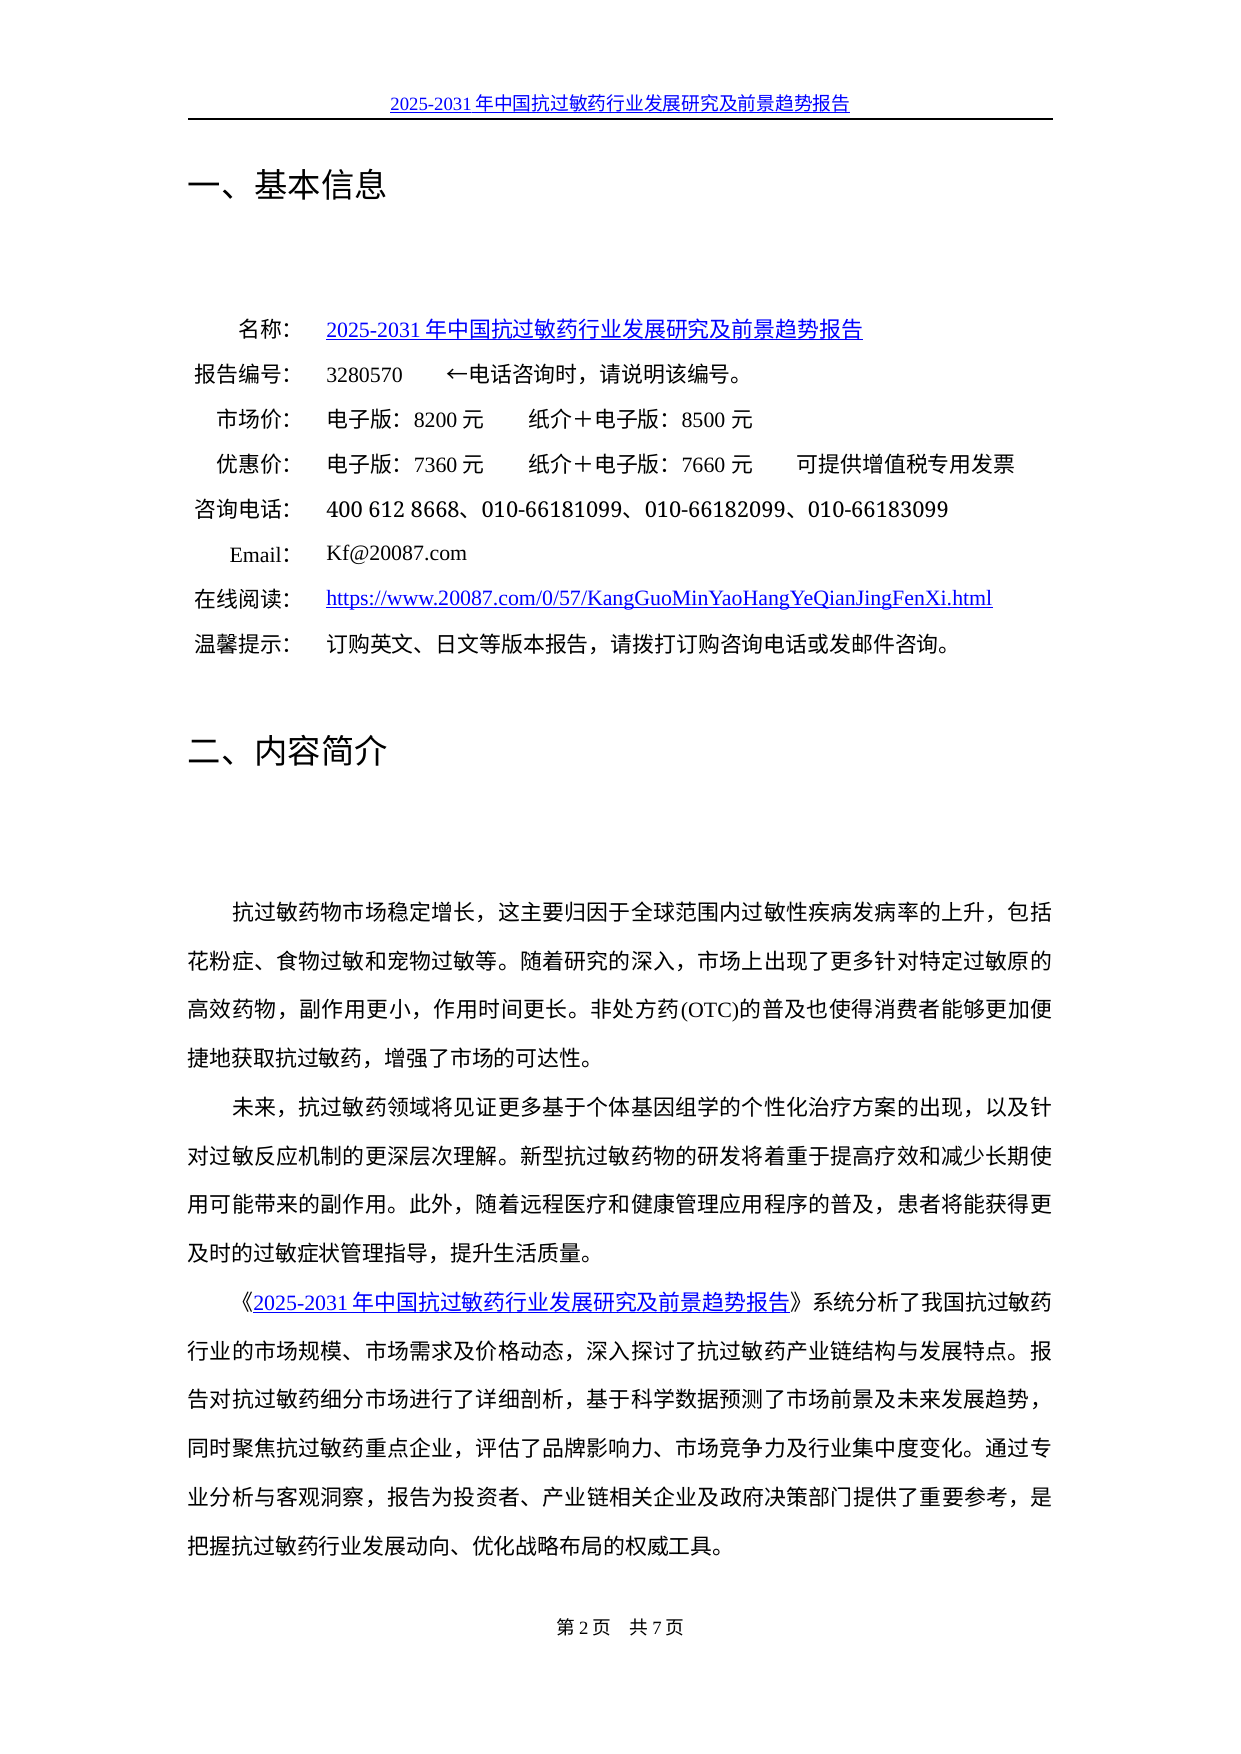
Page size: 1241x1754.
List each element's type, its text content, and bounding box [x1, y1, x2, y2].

table_cell 优惠价： [167, 447, 315, 492]
table_cell 400 612 8668、010-66181099、010-66182099、010-66183099 [315, 492, 1073, 537]
table_cell 订购英文、日文等版本报告，请拨打订购咨询电话或发邮件咨询。 [315, 627, 1073, 672]
table_header 名称： [167, 312, 315, 357]
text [187, 894, 1053, 1561]
table_cell 在线阅读： [167, 582, 315, 627]
table_cell 3280570 ←电话咨询时，请说明该编号。 [315, 357, 1073, 402]
table_cell Email： [167, 537, 315, 582]
title 一、基本信息 [187, 150, 1053, 215]
table_cell Kf@20087.com [315, 537, 1073, 582]
table_cell 报告编号： [167, 357, 315, 402]
table_cell 电子版：7360 元 纸介＋电子版：7660 元 可提供增值税专用发票 [315, 447, 1073, 492]
title 二、内容简介 [187, 717, 1053, 782]
table_cell 电子版：8200 元 纸介＋电子版：8500 元 [315, 402, 1073, 447]
table_cell 市场价： [167, 402, 315, 447]
table_cell 温馨提示： [167, 627, 315, 672]
table_cell [315, 582, 1073, 627]
table_cell 咨询电话： [167, 492, 315, 537]
table_header 2025-2031年中国抗过敏药行业发展研究及前景趋势报告 [315, 312, 1073, 357]
